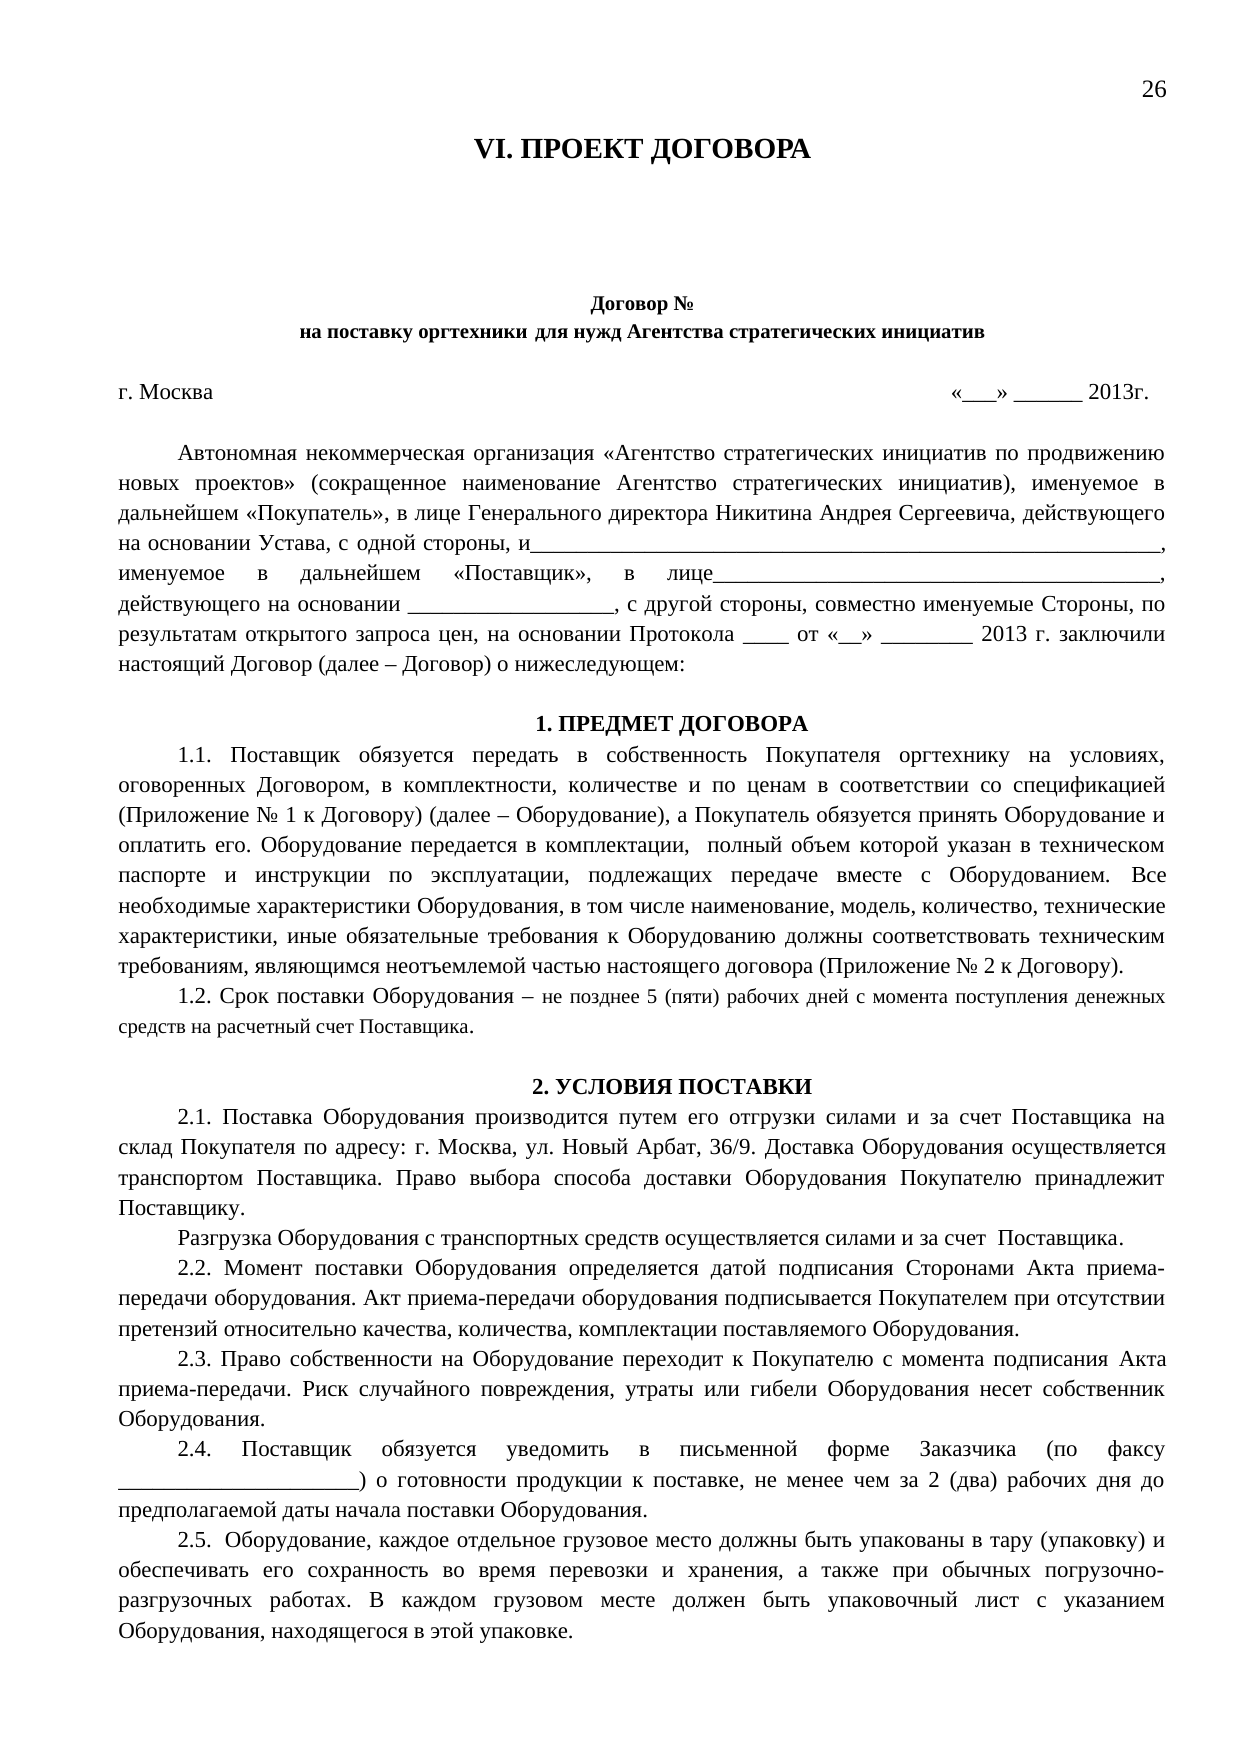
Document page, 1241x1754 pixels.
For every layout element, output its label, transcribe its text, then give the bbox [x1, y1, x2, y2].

text 2.2. Момент поставки Оборудования определяется датой подписания Сторонами Акта приема-передачи оборудования. Акт приема-передачи оборудования подписывается Покупателем при отсутствии претензий относительно качества, количества, комплектации поставляемого Оборудования. [118, 1254, 1167, 1341]
text на поставку оргтехники для нужд Агентства стратегических инициатив [118, 319, 1167, 343]
text Договор № [118, 291, 1167, 315]
text 1.2. Срок поставки Оборудования – не позднее 5 (пяти) рабочих дней с момента поступления денежных средств на расчетный счет Поставщика. [118, 982, 1167, 1039]
text Разгрузка Оборудования с транспортных средств осуществляется силами и за счет Поставщика. [118, 1224, 1167, 1250]
text 1. ПРЕДМЕТ ДОГОВОРА [118, 711, 1167, 737]
subtitle VI. ПРОЕКТ ДОГОВОРА [118, 131, 1167, 165]
text г. Москва «___» ______ 2013г. [118, 378, 1167, 404]
text Автономная некоммерческая организация «Агентство стратегических инициатив по продвижению новых проектов» (сокращенное наименование Агентство стратегических инициатив), именуемое в дальнейшем «Покупатель», в лице Генерального директора Никитина Андрея Сергеевича, действующего на основании Устава, с одной стороны, и_______________________________________________________, именуемое в дальнейшем «Поставщик», в лице_______________________________________, действующего на основании __________________, с другой стороны, совместно именуемые Стороны, по результатам открытого запроса цен, на основании Протокола ____ от «__» ________ 2013 г. заключили настоящий Договор (далее – Договор) о нижеследующем: [118, 439, 1167, 676]
text 2.4. Поставщик обязуется уведомить в письменной форме Заказчика (по факсу _____________________) о готовности продукции к поставке, не менее чем за 2 (два) рабочих дня до предполагаемой даты начала поставки Оборудования. [118, 1436, 1167, 1522]
text 2.3. Право собственности на Оборудование переходит к Покупателю с момента подписания Акта приема-передачи. Риск случайного повреждения, утраты или гибели Оборудования несет собственник Оборудования. [118, 1345, 1167, 1432]
text 2.5. Оборудование, каждое отдельное грузовое место должны быть упакованы в тару (упаковку) и обеспечивать его сохранность во время перевозки и хранения, а также при обычных погрузочно-разгрузочных работах. В каждом грузовом месте должен быть упаковочный лист с указанием Оборудования, находящегося в этой упаковке. [118, 1526, 1167, 1643]
text 2.1. Поставка Оборудования производится путем его отгрузки силами и за счет Поставщика на склад Покупателя по адресу: г. Москва, ул. Новый Арбат, 36/9. Доставка Оборудования осуществляется транспортом Поставщика. Право выбора способа доставки Оборудования Покупателю принадлежит Поставщику. [118, 1103, 1167, 1220]
text 2. УСЛОВИЯ ПОСТАВКИ [118, 1073, 1167, 1099]
text 1.1. Поставщик обязуется передать в собственность Покупателя оргтехнику на условиях, оговоренных Договором, в комплектности, количестве и по ценам в соответствии со спецификацией (Приложение № 1 к Договору) (далее – Оборудование), а Покупатель обязуется принять Оборудование и оплатить его. Оборудование передается в комплектации, полный объем которой указан в техническом паспорте и инструкции по эксплуатации, подлежащих передаче вместе с Оборудованием. Все необходимые характеристики Оборудования, в том числе наименование, модель, количество, технические характеристики, иные обязательные требования к Оборудованию должны соответствовать техническим требованиям, являющимся неотъемлемой частью настоящего договора (Приложение № 2 к Договору). [118, 741, 1167, 978]
